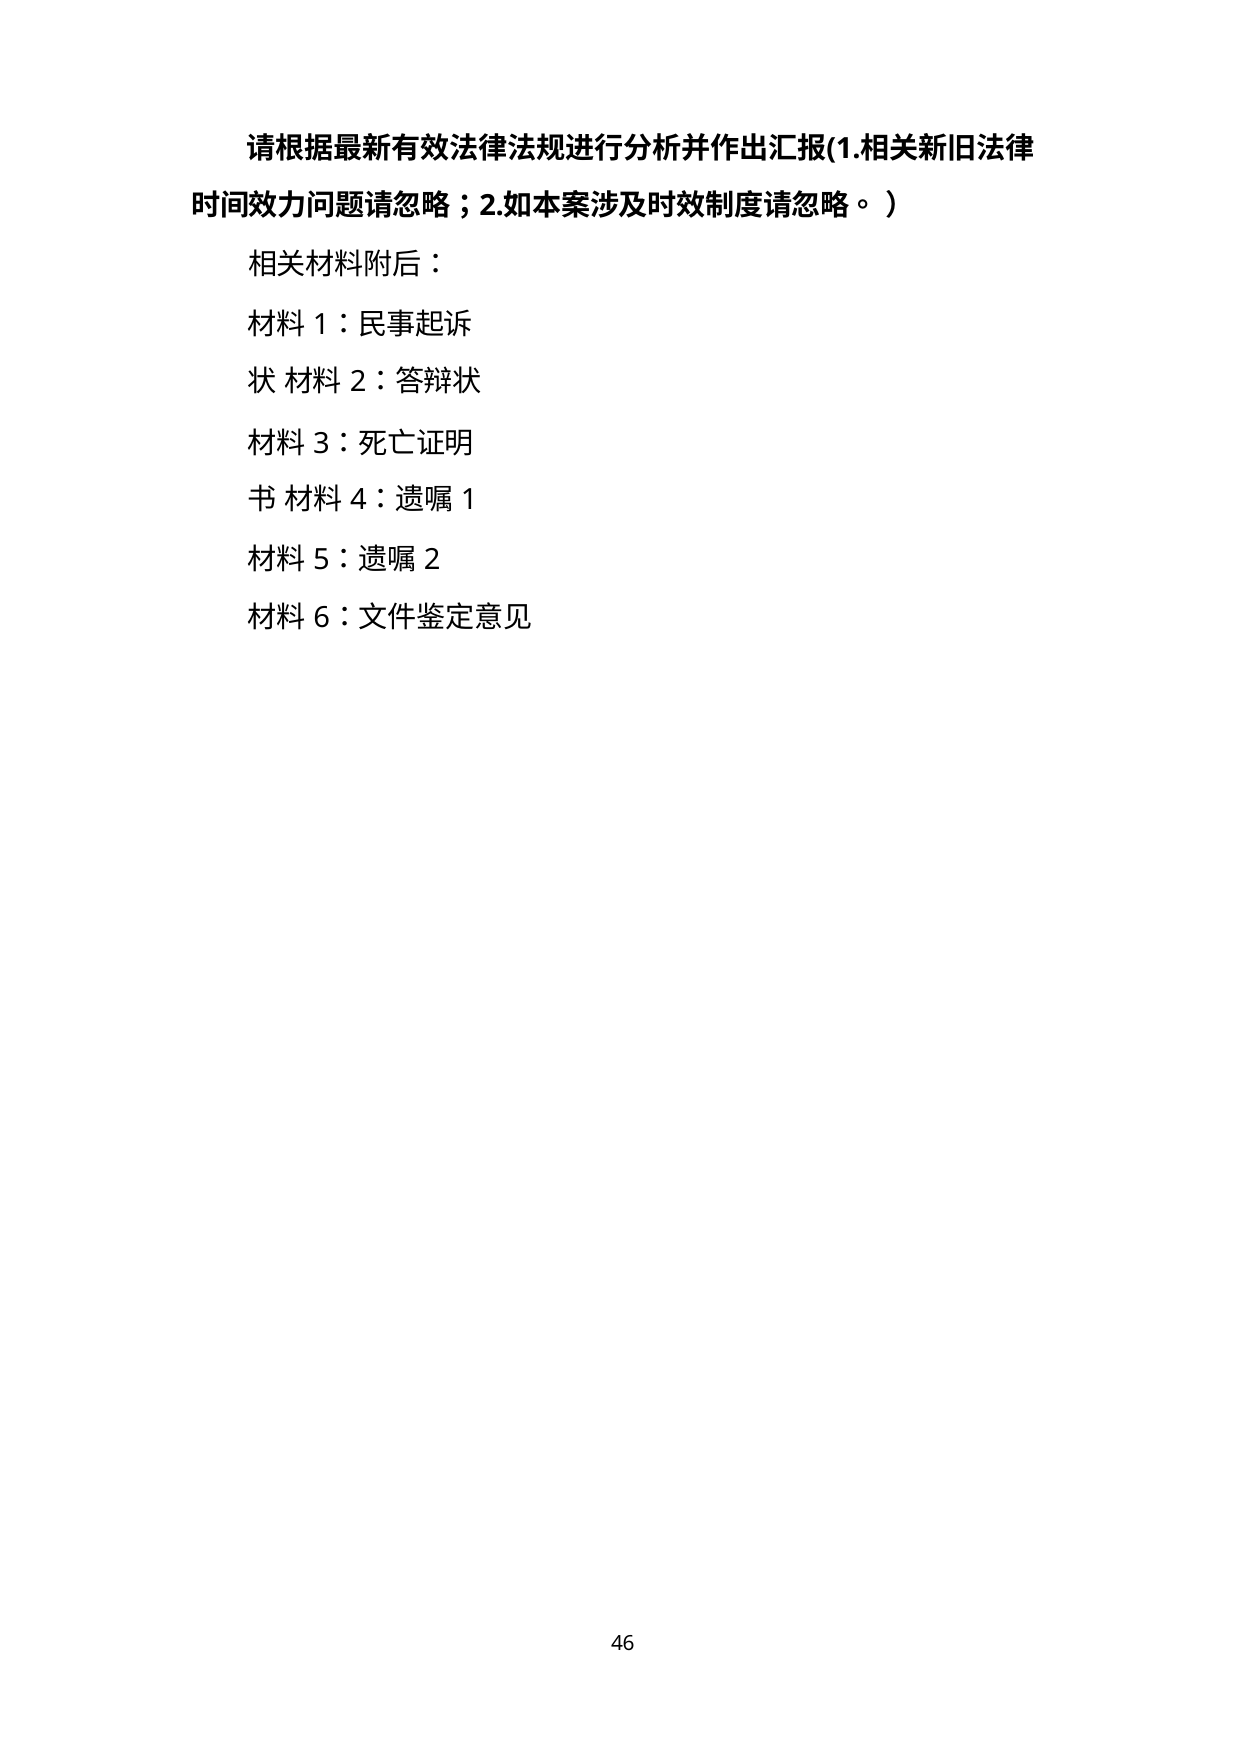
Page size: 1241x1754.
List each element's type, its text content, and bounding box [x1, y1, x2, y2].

text 材料 5：遗嘱 2 [247, 540, 1054, 577]
text 相关材料附后： [248, 245, 1054, 282]
text 请根据最新有效法律法规进行分析并作出汇报(1.相关新旧法律 时间效力问题请忽略；2.如本案涉及时效制度请忽略。 ） [191, 127, 1053, 224]
text 材料 6：文件鉴定意见 [247, 598, 1054, 635]
text 材料 1：民事起诉状 材料 2：答辩状 [247, 304, 501, 400]
text 材料 3：死亡证明书 材料 4：遗嘱 1 [247, 422, 501, 518]
